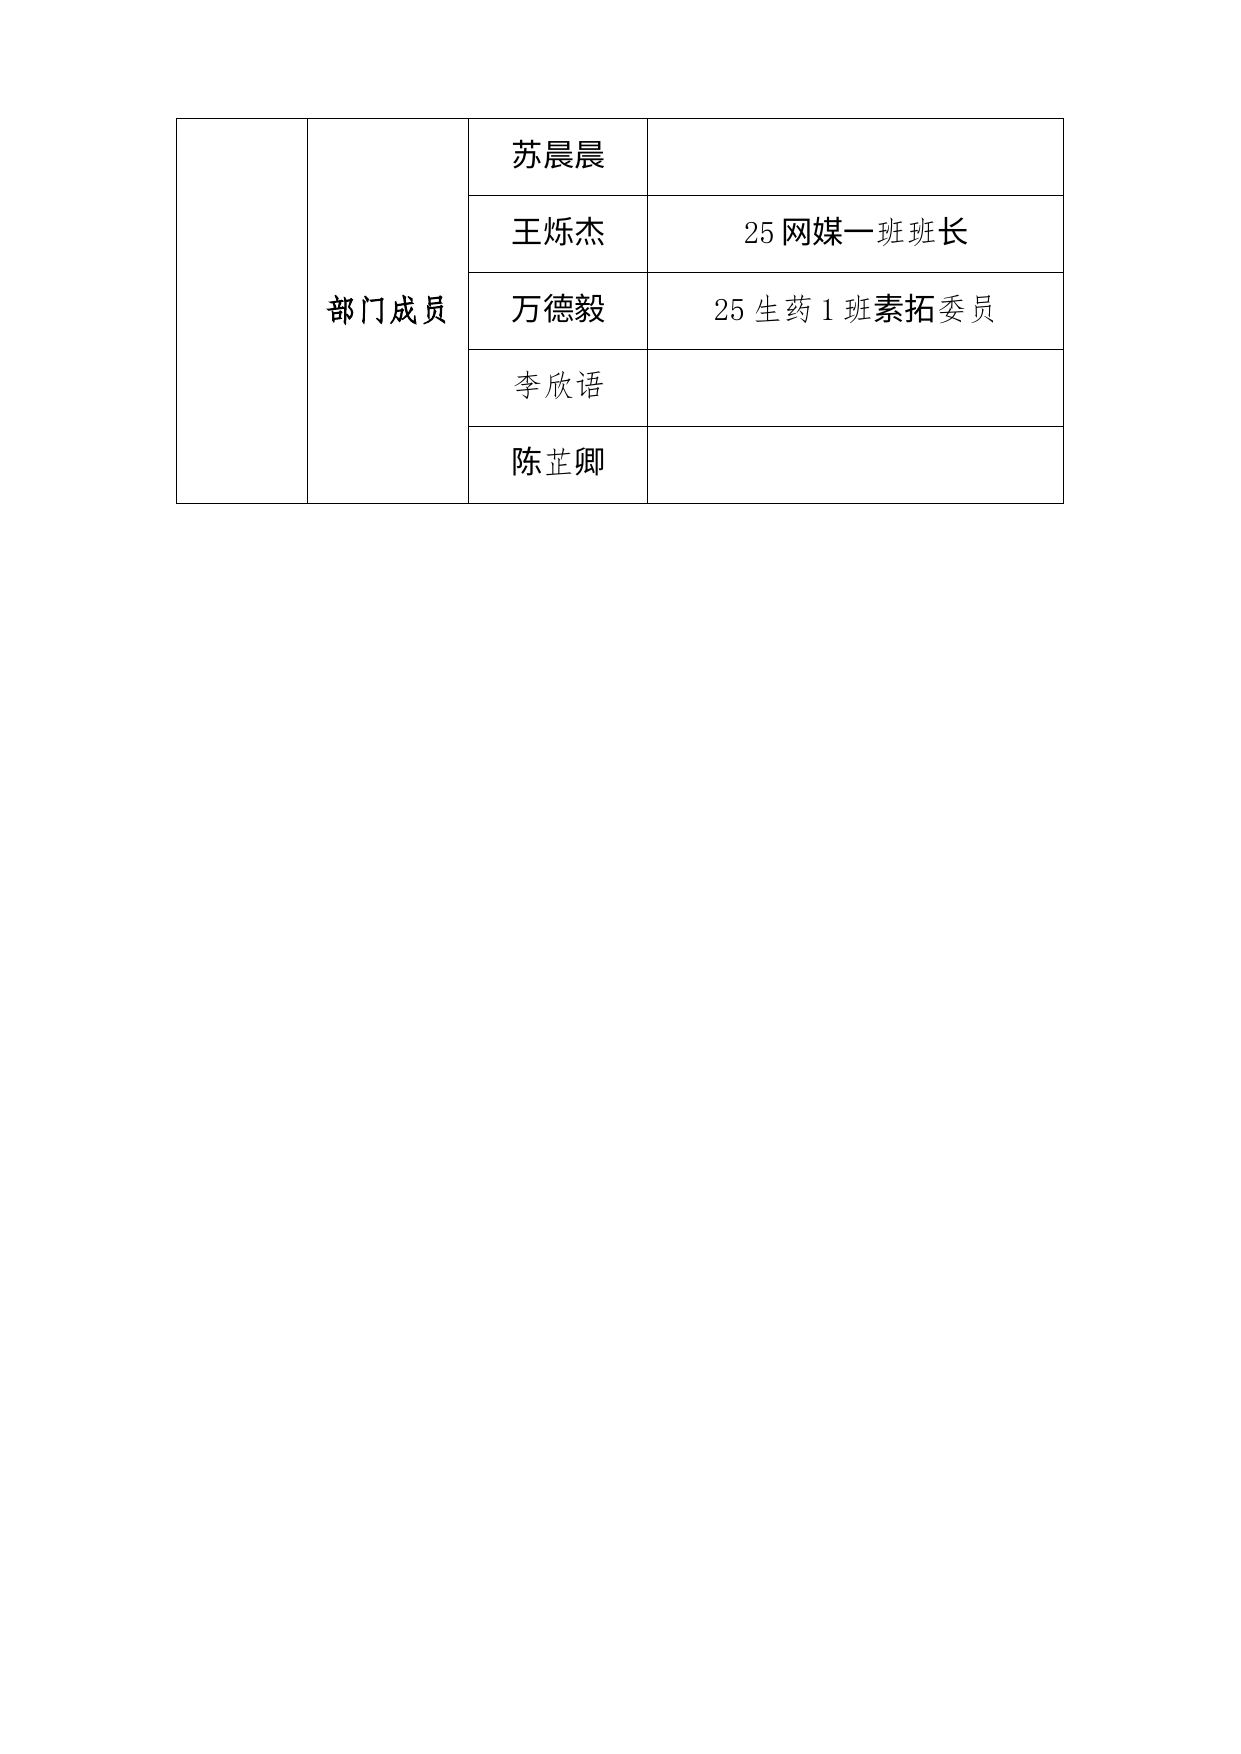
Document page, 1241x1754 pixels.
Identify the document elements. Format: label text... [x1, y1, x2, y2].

table_cell 苏晨晨 [469, 119, 647, 195]
table_cell 部门成员 [308, 119, 468, 502]
table_cell 25生药1班素拓委员 [648, 273, 1063, 348]
table_cell 万德毅 [469, 273, 647, 348]
table_cell [648, 350, 1063, 426]
table_cell 陈芷卿 [469, 427, 647, 502]
table_cell 25网媒一班班长 [648, 196, 1063, 272]
table_cell 王烁杰 [469, 196, 647, 272]
table_cell 李欣语 [469, 350, 647, 426]
table_cell [648, 427, 1063, 502]
table_cell [648, 119, 1063, 195]
